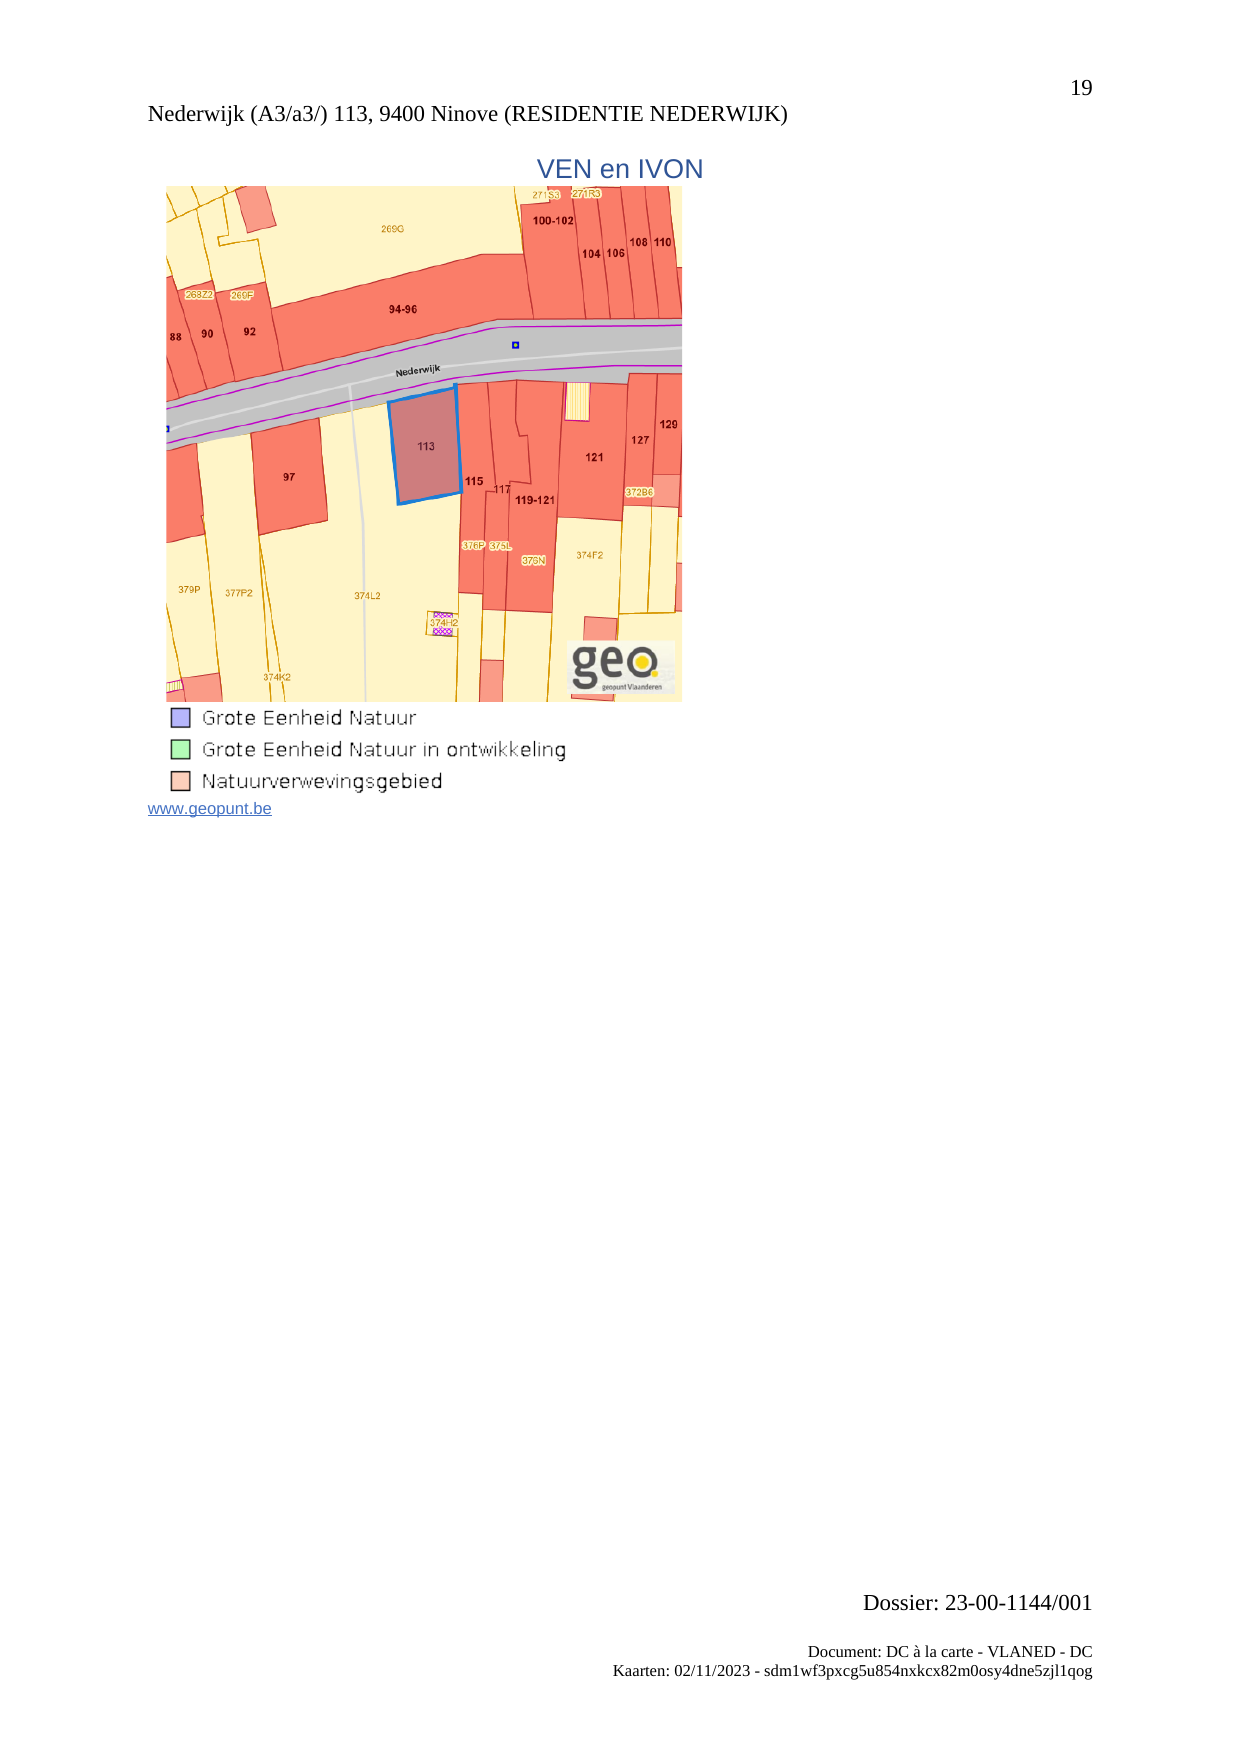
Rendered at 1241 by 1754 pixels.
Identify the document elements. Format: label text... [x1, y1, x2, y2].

text www.geopunt.be [148, 186, 1093, 818]
subtitle VEN en IVON [148, 153, 1093, 184]
